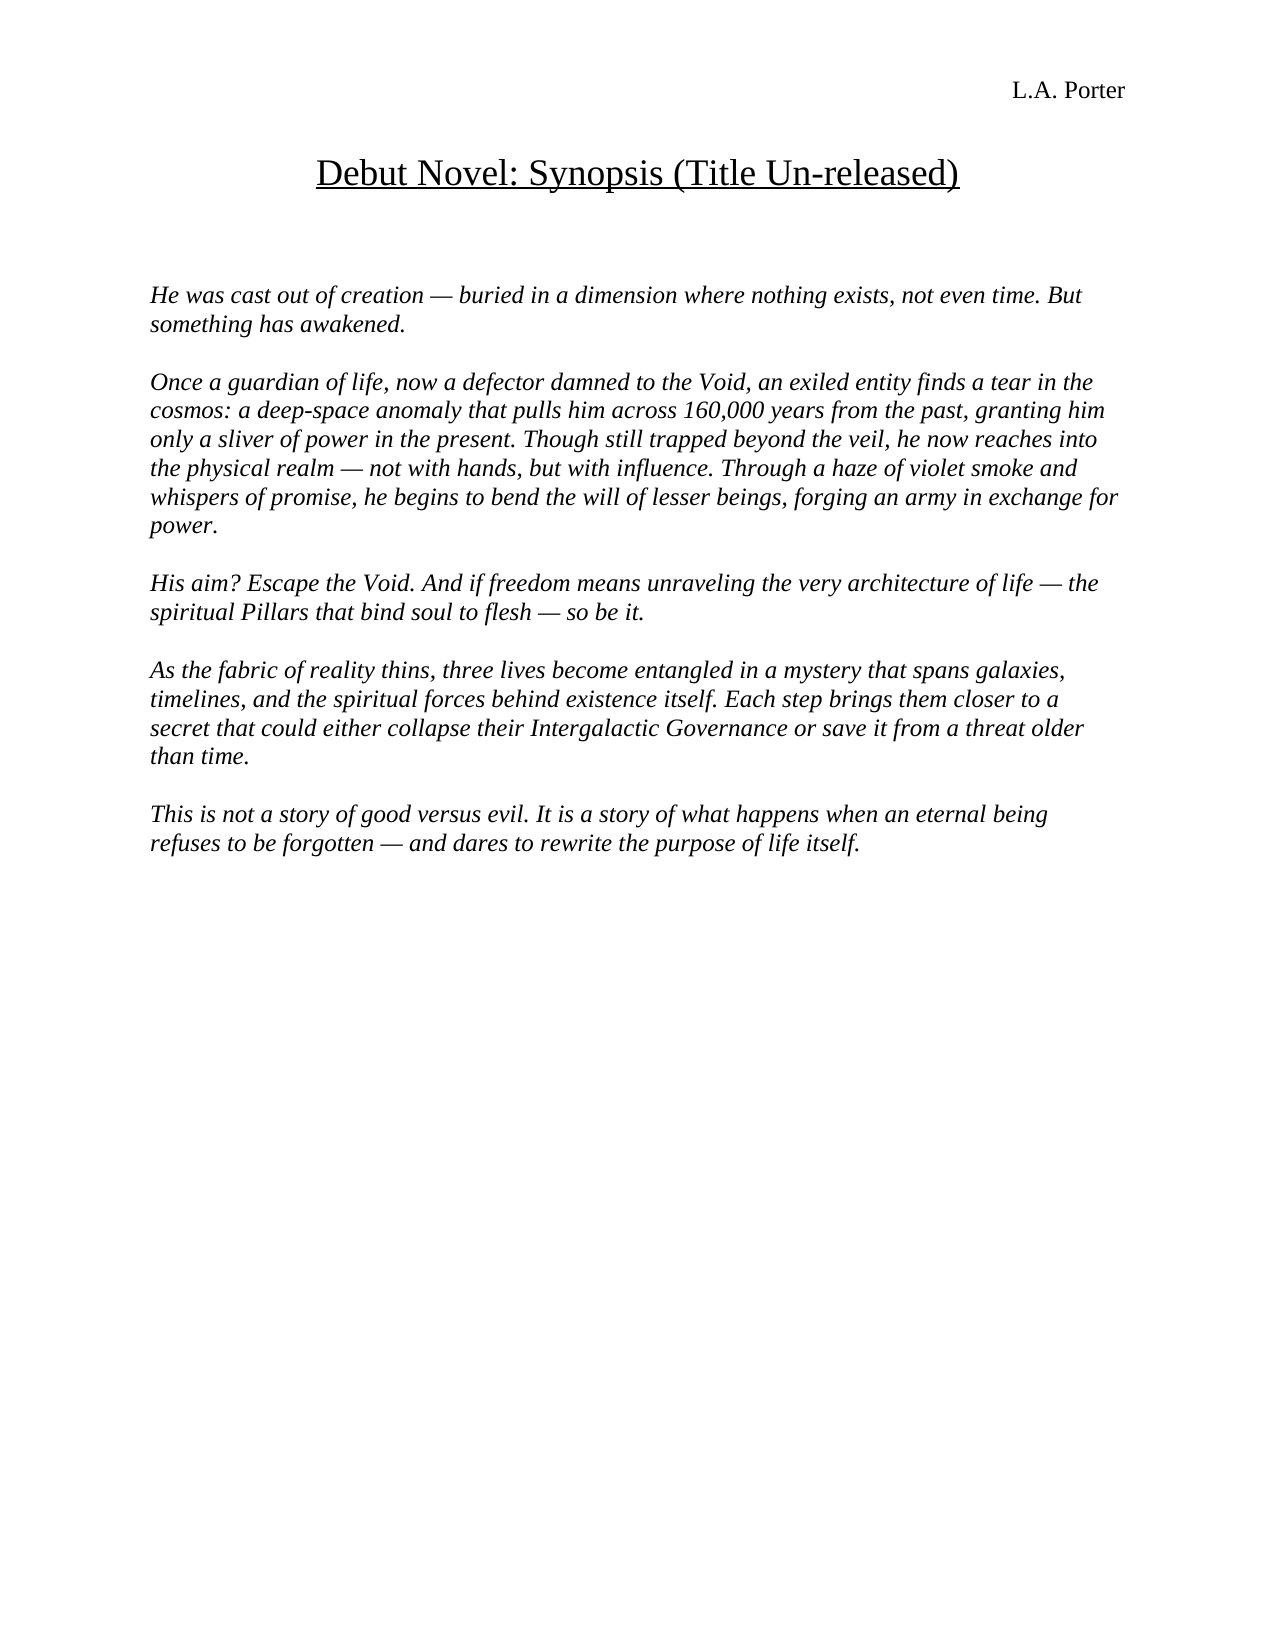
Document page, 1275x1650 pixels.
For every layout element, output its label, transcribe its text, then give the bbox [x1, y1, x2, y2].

text Debut Novel: Synopsis (Title Un-released) [150, 150, 1125, 193]
text This is not a story of good versus evil. It is a story of what happens when an eternal being refuses to be forgotten — and dares to rewrite the purpose of life itself. [150, 799, 1125, 857]
text His aim? Escape the Void. And if freedom means unraveling the very architecture of life — the spiritual Pillars that bind soul to flesh — so be it. [150, 568, 1125, 626]
text He was cast out of creation — buried in a dimension where nothing exists, not even time. But something has awakened. [150, 280, 1125, 338]
text Once a guardian of life, now a defector damned to the Void, an exiled entity finds a tear in the cosmos: a deep-space anomaly that pulls him across 160,000 years from the past, granting him only a sliver of power in the present. Though still trapped beyond the veil, he now reaches into the physical realm — not with hands, but with influence. Through a haze of violet smoke and whispers of promise, he begins to bend the will of lesser beings, forging an army in exchange for power. [150, 367, 1125, 539]
text As the fabric of reality thins, three lives become entangled in a mystery that spans galaxies, timelines, and the spiritual forces behind existence itself. Each step brings them closer to a secret that could either collapse their Intergalactic Governance or save it from a threat older than time. [150, 655, 1125, 770]
